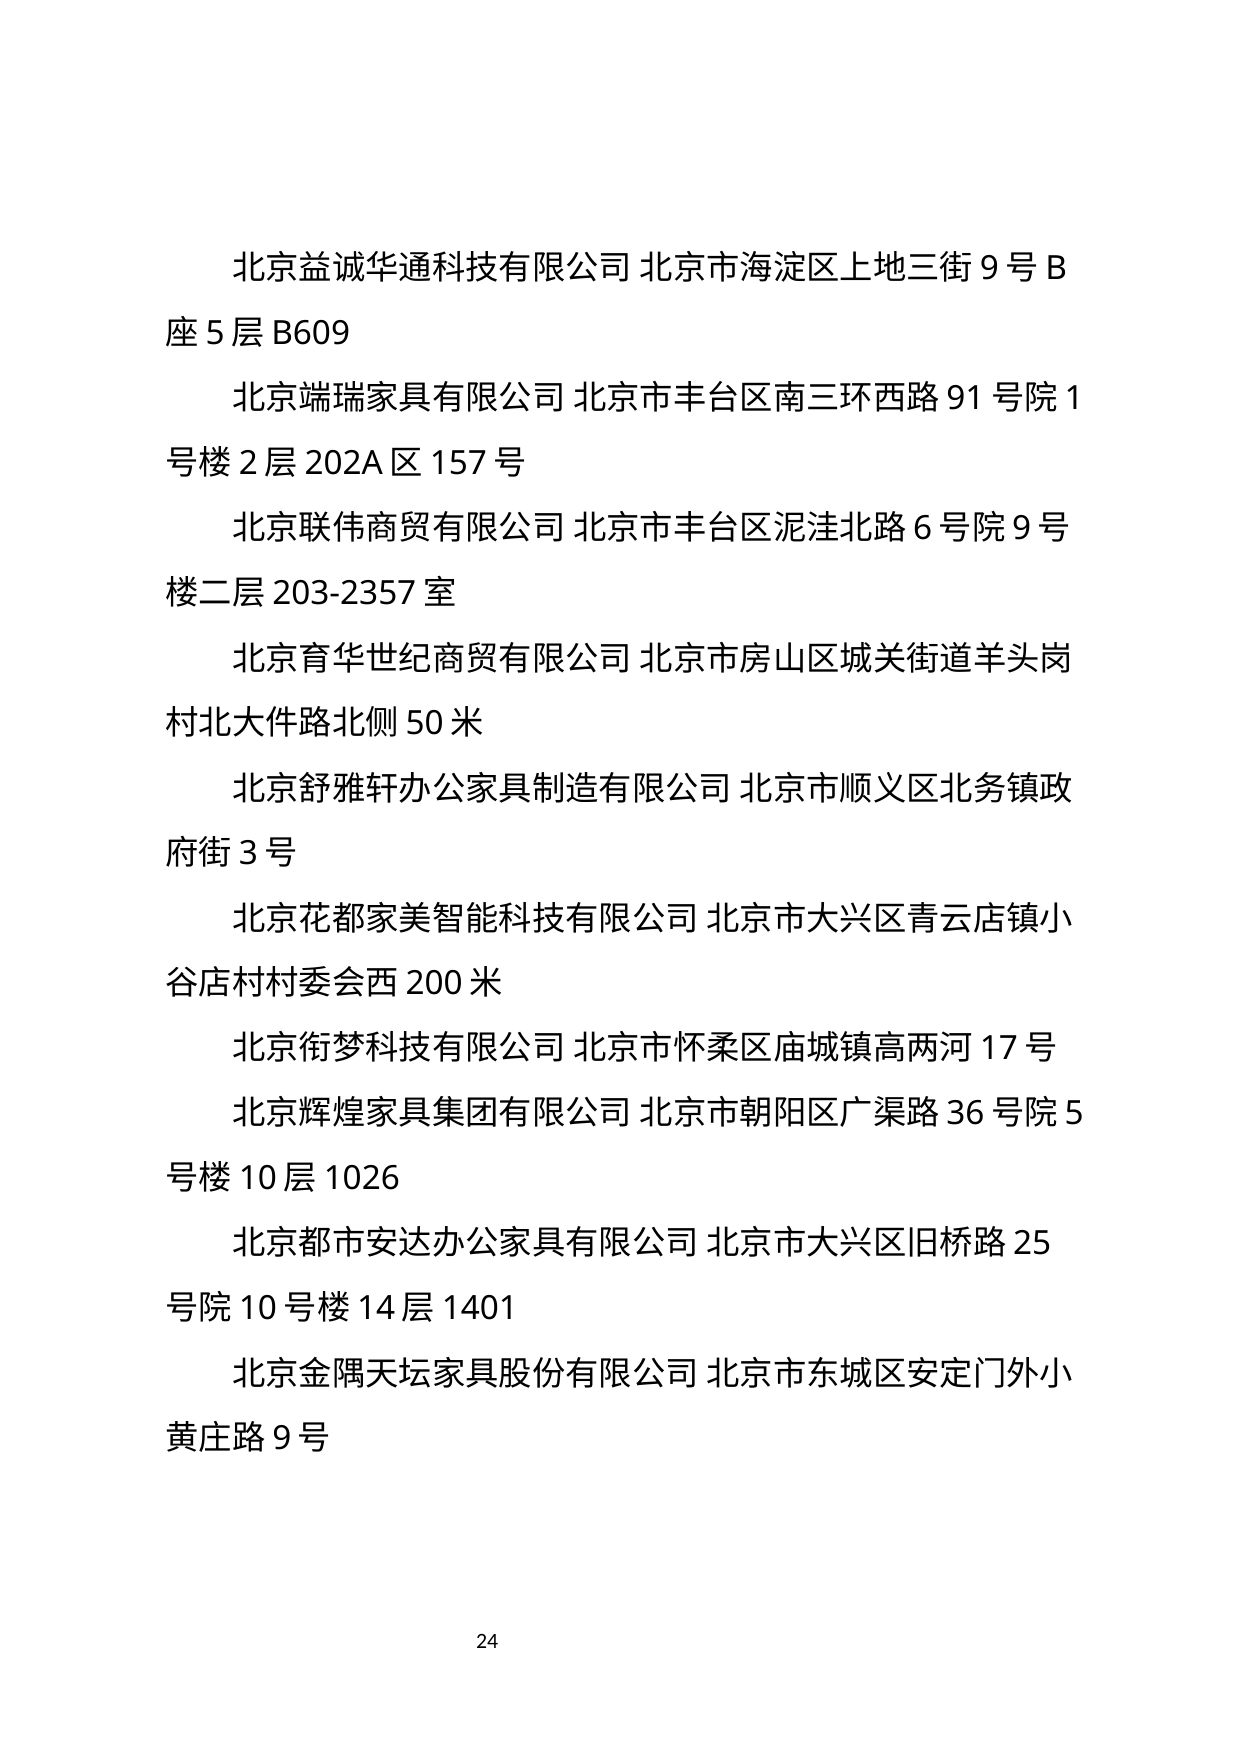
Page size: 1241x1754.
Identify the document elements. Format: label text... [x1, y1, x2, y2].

list 北京辉煌家具集团有限公司 北京市朝阳区广渠路36号院5号楼10层1026 [165, 1078, 1087, 1208]
list 北京联伟商贸有限公司 北京市丰台区泥洼北路6号院9号楼二层203-2357室 [165, 493, 1087, 623]
list 北京益诚华通科技有限公司 北京市海淀区上地三街9号B座5层B609 [165, 233, 1087, 363]
list 北京舒雅轩办公家具制造有限公司 北京市顺义区北务镇政府街3号 [165, 753, 1087, 883]
list 北京金隅天坛家具股份有限公司 北京市东城区安定门外小黄庄路9号 [165, 1338, 1087, 1468]
list 北京衔梦科技有限公司 北京市怀柔区庙城镇高两河17号 [165, 1013, 1087, 1078]
list 北京花都家美智能科技有限公司 北京市大兴区青云店镇小谷店村村委会西200米 [165, 883, 1087, 1013]
list 北京端瑞家具有限公司 北京市丰台区南三环西路91号院1号楼2层202A区157号 [165, 363, 1087, 493]
list 北京都市安达办公家具有限公司 北京市大兴区旧桥路25号院10号楼14层1401 [165, 1208, 1087, 1338]
list 北京育华世纪商贸有限公司 北京市房山区城关街道羊头岗村北大件路北侧50米 [165, 623, 1087, 753]
